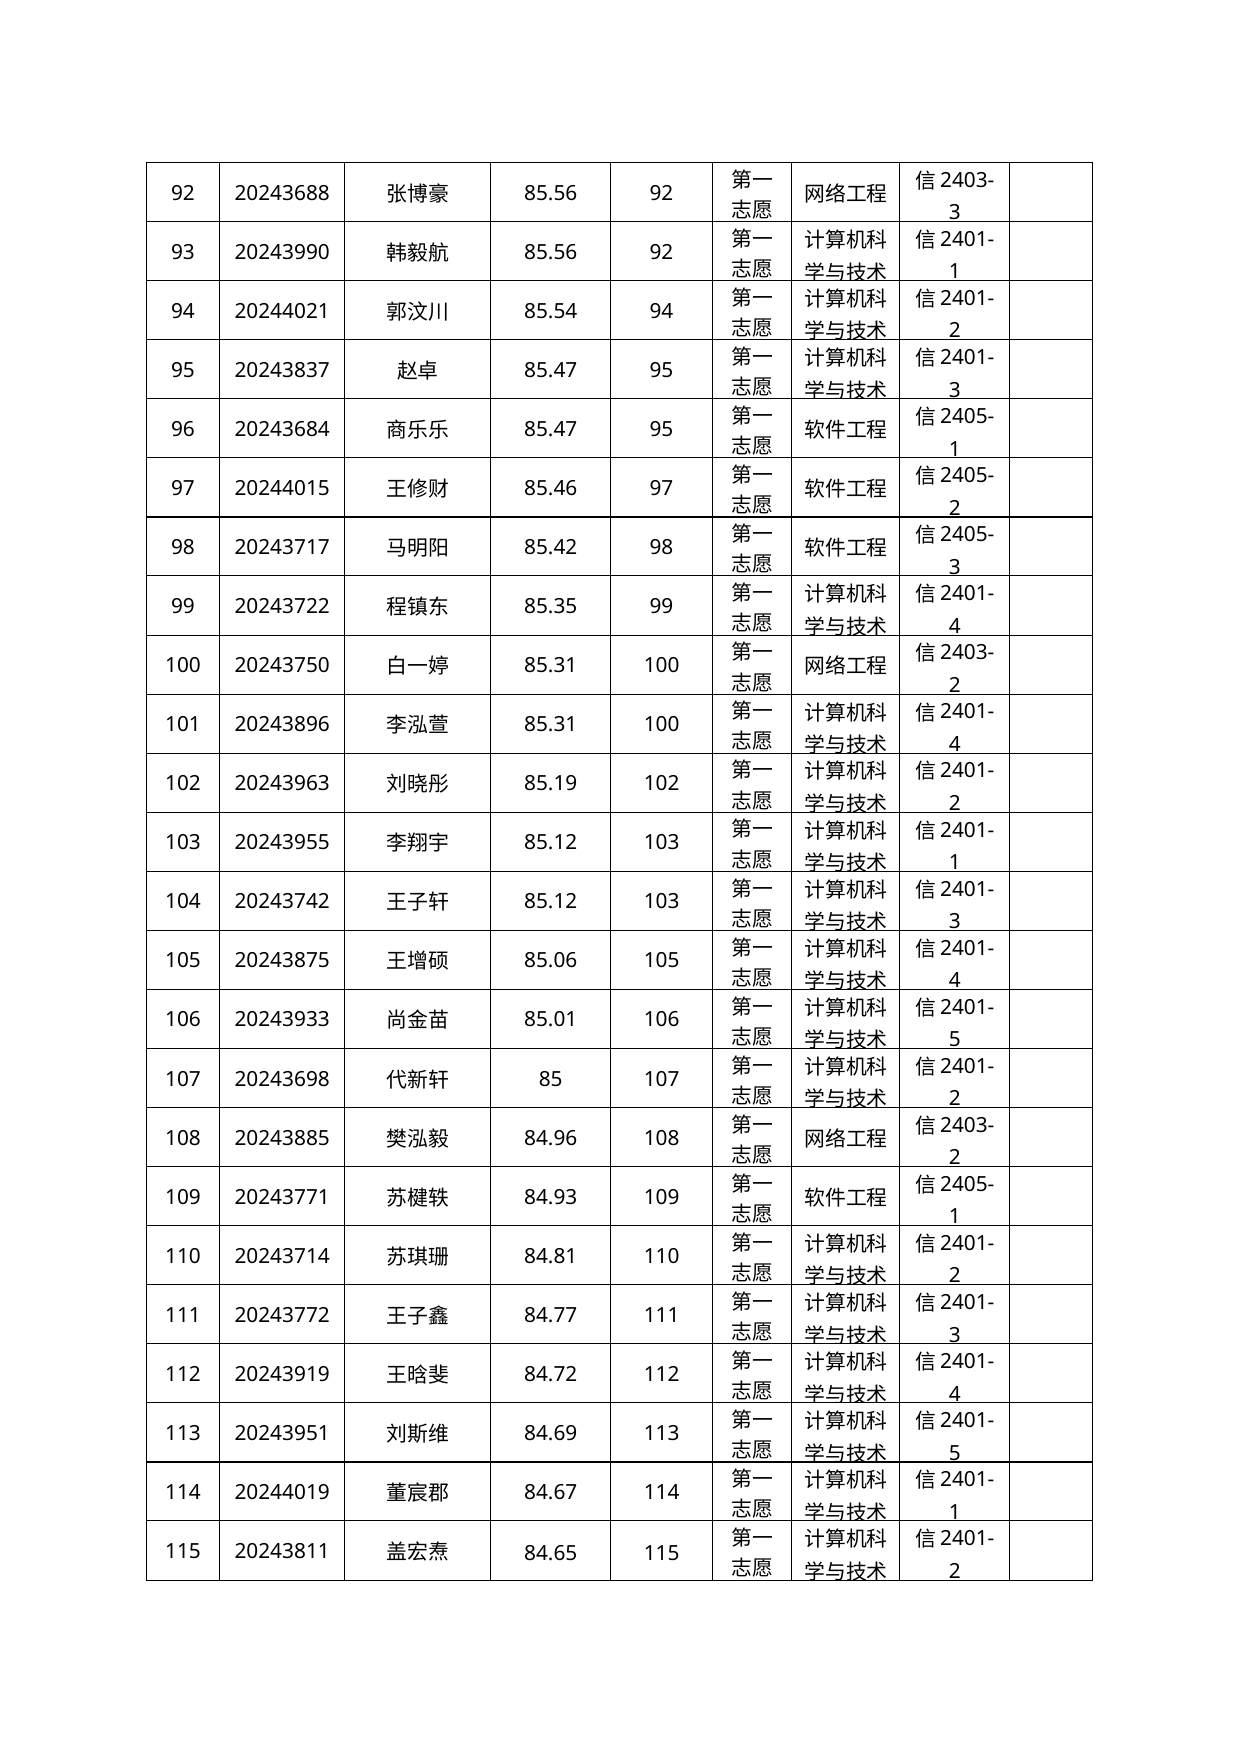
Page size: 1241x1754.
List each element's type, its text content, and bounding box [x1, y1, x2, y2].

table_cell 107 [147, 1049, 219, 1107]
table_cell 20243722 [220, 576, 344, 634]
table_cell 20243875 [220, 931, 344, 989]
table_cell 84.93 [491, 1167, 610, 1225]
table_cell 101 [147, 695, 219, 753]
table_cell 王子轩 [345, 872, 490, 930]
table_cell 网络工程 [792, 636, 899, 693]
table_cell 信2405-3 [900, 518, 1009, 575]
table_cell 软件工程 [792, 1167, 899, 1225]
table_cell 第一志愿 [713, 695, 791, 753]
table_cell 20243717 [220, 518, 344, 575]
table_cell 20243811 [220, 1521, 344, 1579]
table_cell 85.35 [491, 576, 610, 634]
table_cell 105 [147, 931, 219, 989]
table_cell 111 [147, 1285, 219, 1343]
table_cell 计算机科学与技术 [792, 931, 899, 989]
table_cell [1010, 813, 1092, 871]
table_cell 计算机科学与技术 [792, 1285, 899, 1343]
table_cell 85.31 [491, 695, 610, 753]
table_cell [1010, 872, 1092, 930]
table_cell 信2403-3 [900, 163, 1009, 221]
table_cell 96 [147, 399, 219, 457]
table_cell 20243951 [220, 1403, 344, 1461]
table_cell 114 [147, 1463, 219, 1520]
table_cell 董宸郡 [345, 1463, 490, 1520]
table_cell 网络工程 [792, 163, 899, 221]
table_cell 20244019 [220, 1463, 344, 1520]
table_cell 85.31 [491, 636, 610, 693]
table_cell 计算机科学与技术 [792, 695, 899, 753]
table_cell 20243896 [220, 695, 344, 753]
table_cell 84.96 [491, 1108, 610, 1166]
table_cell 105 [611, 931, 712, 989]
table_cell 102 [611, 754, 712, 812]
table_cell 115 [147, 1521, 219, 1579]
table_cell 第一志愿 [713, 1463, 791, 1520]
table_cell 第一志愿 [713, 754, 791, 812]
table_cell 第一志愿 [713, 163, 791, 221]
table_cell 计算机科学与技术 [792, 1403, 899, 1461]
table_cell 85.42 [491, 518, 610, 575]
table_cell [1010, 695, 1092, 753]
table_cell 郭汶川 [345, 281, 490, 339]
table_cell 113 [611, 1403, 712, 1461]
table_cell 软件工程 [792, 518, 899, 575]
table_cell 84.81 [491, 1226, 610, 1284]
table_cell 信2401-3 [900, 340, 1009, 398]
table_cell 第一志愿 [713, 1049, 791, 1107]
table_cell 20243837 [220, 340, 344, 398]
table_cell [1010, 1108, 1092, 1166]
table_cell 20243919 [220, 1344, 344, 1402]
table_cell 110 [147, 1226, 219, 1284]
table_cell 108 [611, 1108, 712, 1166]
table_cell 84.67 [491, 1463, 610, 1520]
table_cell [1010, 458, 1092, 516]
table_cell 85.01 [491, 990, 610, 1048]
table_cell 信2401-4 [900, 576, 1009, 634]
table_cell [1010, 754, 1092, 812]
table_cell 张博豪 [345, 163, 490, 221]
table_cell 信2401-2 [900, 1521, 1009, 1579]
table_cell 109 [147, 1167, 219, 1225]
table_cell 第一志愿 [713, 990, 791, 1048]
table_cell 98 [611, 518, 712, 575]
table_cell 20243688 [220, 163, 344, 221]
table_cell 第一志愿 [713, 222, 791, 280]
table_cell 第一志愿 [713, 576, 791, 634]
table_cell 信2405-1 [900, 399, 1009, 457]
table_cell 计算机科学与技术 [792, 990, 899, 1048]
table_cell 20243885 [220, 1108, 344, 1166]
table_cell 信2401-1 [900, 222, 1009, 280]
table_cell 信2401-5 [900, 1403, 1009, 1461]
table_cell 信2401-3 [900, 872, 1009, 930]
table_cell 信2405-1 [900, 1167, 1009, 1225]
table_cell [1010, 1521, 1092, 1579]
table_cell 20244021 [220, 281, 344, 339]
table_cell 尚金苗 [345, 990, 490, 1048]
table_cell 97 [611, 458, 712, 516]
table_cell 计算机科学与技术 [792, 576, 899, 634]
table_cell [1010, 399, 1092, 457]
table_cell 20243772 [220, 1285, 344, 1343]
table_cell 20243684 [220, 399, 344, 457]
table_cell 计算机科学与技术 [792, 281, 899, 339]
table_cell [1010, 931, 1092, 989]
table_cell [1010, 636, 1092, 693]
table_cell 赵卓 [345, 340, 490, 398]
table_cell 20243742 [220, 872, 344, 930]
table_cell 商乐乐 [345, 399, 490, 457]
table_cell 85 [491, 1049, 610, 1107]
table_cell 108 [147, 1108, 219, 1166]
table_cell 85.12 [491, 872, 610, 930]
table_cell 100 [611, 636, 712, 693]
table_cell 樊泓毅 [345, 1108, 490, 1166]
table_cell 程镇东 [345, 576, 490, 634]
table_cell 99 [611, 576, 712, 634]
table_cell 计算机科学与技术 [792, 1226, 899, 1284]
table_cell 信2401-4 [900, 931, 1009, 989]
table_cell 李翔宇 [345, 813, 490, 871]
table_cell 92 [611, 222, 712, 280]
table_cell [1010, 518, 1092, 575]
table_cell 95 [147, 340, 219, 398]
table_cell 102 [147, 754, 219, 812]
table_cell 网络工程 [792, 1108, 899, 1166]
table_cell [1010, 1285, 1092, 1343]
table_cell 第一志愿 [713, 872, 791, 930]
table_cell 计算机科学与技术 [792, 1521, 899, 1579]
table_cell 李泓萱 [345, 695, 490, 753]
table_cell 85.56 [491, 163, 610, 221]
table_cell 84.65 [491, 1521, 610, 1579]
table_cell 85.56 [491, 222, 610, 280]
table_cell 信2401-3 [900, 1285, 1009, 1343]
table_cell 85.47 [491, 399, 610, 457]
table_cell 20243933 [220, 990, 344, 1048]
table_cell 计算机科学与技术 [792, 872, 899, 930]
table_cell 84.72 [491, 1344, 610, 1402]
table_cell 信2401-2 [900, 1226, 1009, 1284]
table_cell 99 [147, 576, 219, 634]
table_cell 代新轩 [345, 1049, 490, 1107]
table_cell 107 [611, 1049, 712, 1107]
table_cell 计算机科学与技术 [792, 754, 899, 812]
table_cell 84.69 [491, 1403, 610, 1461]
table_cell 103 [611, 813, 712, 871]
table_cell 第一志愿 [713, 1226, 791, 1284]
table_cell 112 [611, 1344, 712, 1402]
table_cell 信2403-2 [900, 1108, 1009, 1166]
table_cell [1010, 1403, 1092, 1461]
table_cell 84.77 [491, 1285, 610, 1343]
table_cell 王修财 [345, 458, 490, 516]
table_cell 85.46 [491, 458, 610, 516]
table_cell 100 [611, 695, 712, 753]
table_cell 第一志愿 [713, 813, 791, 871]
table_cell 104 [147, 872, 219, 930]
table_cell 第一志愿 [713, 1521, 791, 1579]
table_cell [1010, 1463, 1092, 1520]
table_cell 第一志愿 [713, 1167, 791, 1225]
table_cell 信2401-2 [900, 1049, 1009, 1107]
table_cell [1010, 281, 1092, 339]
table_cell 93 [147, 222, 219, 280]
table_cell 王子鑫 [345, 1285, 490, 1343]
table_cell [1010, 163, 1092, 221]
table_cell 信2403-2 [900, 636, 1009, 693]
table_cell 第一志愿 [713, 518, 791, 575]
table_cell 信2401-2 [900, 281, 1009, 339]
table_cell 第一志愿 [713, 636, 791, 693]
table_cell 马明阳 [345, 518, 490, 575]
table_cell [1010, 576, 1092, 634]
table_cell 计算机科学与技术 [792, 1049, 899, 1107]
table_cell 信2401-5 [900, 990, 1009, 1048]
table_cell 94 [147, 281, 219, 339]
table_cell 20243714 [220, 1226, 344, 1284]
table_cell 92 [147, 163, 219, 221]
table_cell 盖宏焘 [345, 1521, 490, 1579]
table_cell 94 [611, 281, 712, 339]
table_cell 20243698 [220, 1049, 344, 1107]
table_cell 信2405-2 [900, 458, 1009, 516]
table_cell [1010, 1167, 1092, 1225]
table_cell 20243990 [220, 222, 344, 280]
table_cell 97 [147, 458, 219, 516]
table_cell 第一志愿 [713, 340, 791, 398]
table_cell 第一志愿 [713, 1344, 791, 1402]
table_cell 白一婷 [345, 636, 490, 693]
table_cell 软件工程 [792, 399, 899, 457]
table_cell 98 [147, 518, 219, 575]
table_cell 第一志愿 [713, 399, 791, 457]
table_cell 计算机科学与技术 [792, 222, 899, 280]
table_cell 软件工程 [792, 458, 899, 516]
table_cell 刘斯维 [345, 1403, 490, 1461]
table_cell 110 [611, 1226, 712, 1284]
table_cell 85.12 [491, 813, 610, 871]
table_cell 信2401-4 [900, 695, 1009, 753]
table_cell 计算机科学与技术 [792, 340, 899, 398]
table_cell 信2401-1 [900, 813, 1009, 871]
table_cell [1010, 222, 1092, 280]
table_cell [1010, 990, 1092, 1048]
table_cell 信2401-4 [900, 1344, 1009, 1402]
table_cell 113 [147, 1403, 219, 1461]
table_cell 计算机科学与技术 [792, 813, 899, 871]
table_cell 王晗斐 [345, 1344, 490, 1402]
table_cell 20243750 [220, 636, 344, 693]
table_cell 20243955 [220, 813, 344, 871]
table_cell 第一志愿 [713, 458, 791, 516]
table_cell 85.54 [491, 281, 610, 339]
table_cell 第一志愿 [713, 1403, 791, 1461]
table_cell 苏楗轶 [345, 1167, 490, 1225]
table_cell [1010, 1226, 1092, 1284]
table_cell 100 [147, 636, 219, 693]
table_cell 苏琪珊 [345, 1226, 490, 1284]
table_cell [1010, 1344, 1092, 1402]
table_cell 20243963 [220, 754, 344, 812]
table_cell 第一志愿 [713, 931, 791, 989]
table_cell 112 [147, 1344, 219, 1402]
table_cell 第一志愿 [713, 1108, 791, 1166]
table_cell 95 [611, 399, 712, 457]
table_cell 109 [611, 1167, 712, 1225]
table_cell 韩毅航 [345, 222, 490, 280]
table_cell 信2401-1 [900, 1463, 1009, 1520]
table_cell 95 [611, 340, 712, 398]
table_cell 114 [611, 1463, 712, 1520]
table_cell 103 [147, 813, 219, 871]
table_cell 115 [611, 1521, 712, 1579]
table_cell 第一志愿 [713, 1285, 791, 1343]
table_cell 20244015 [220, 458, 344, 516]
table_cell 刘晓彤 [345, 754, 490, 812]
table_cell 111 [611, 1285, 712, 1343]
table_cell 85.47 [491, 340, 610, 398]
table_cell 85.06 [491, 931, 610, 989]
table_cell 106 [147, 990, 219, 1048]
table_cell [1010, 340, 1092, 398]
table_cell 92 [611, 163, 712, 221]
table_cell 103 [611, 872, 712, 930]
table_cell 85.19 [491, 754, 610, 812]
table_cell 20243771 [220, 1167, 344, 1225]
table_cell 计算机科学与技术 [792, 1463, 899, 1520]
table_cell 106 [611, 990, 712, 1048]
table_cell [1010, 1049, 1092, 1107]
table_cell 信2401-2 [900, 754, 1009, 812]
table_cell 第一志愿 [713, 281, 791, 339]
table_cell 计算机科学与技术 [792, 1344, 899, 1402]
table_cell 王增硕 [345, 931, 490, 989]
